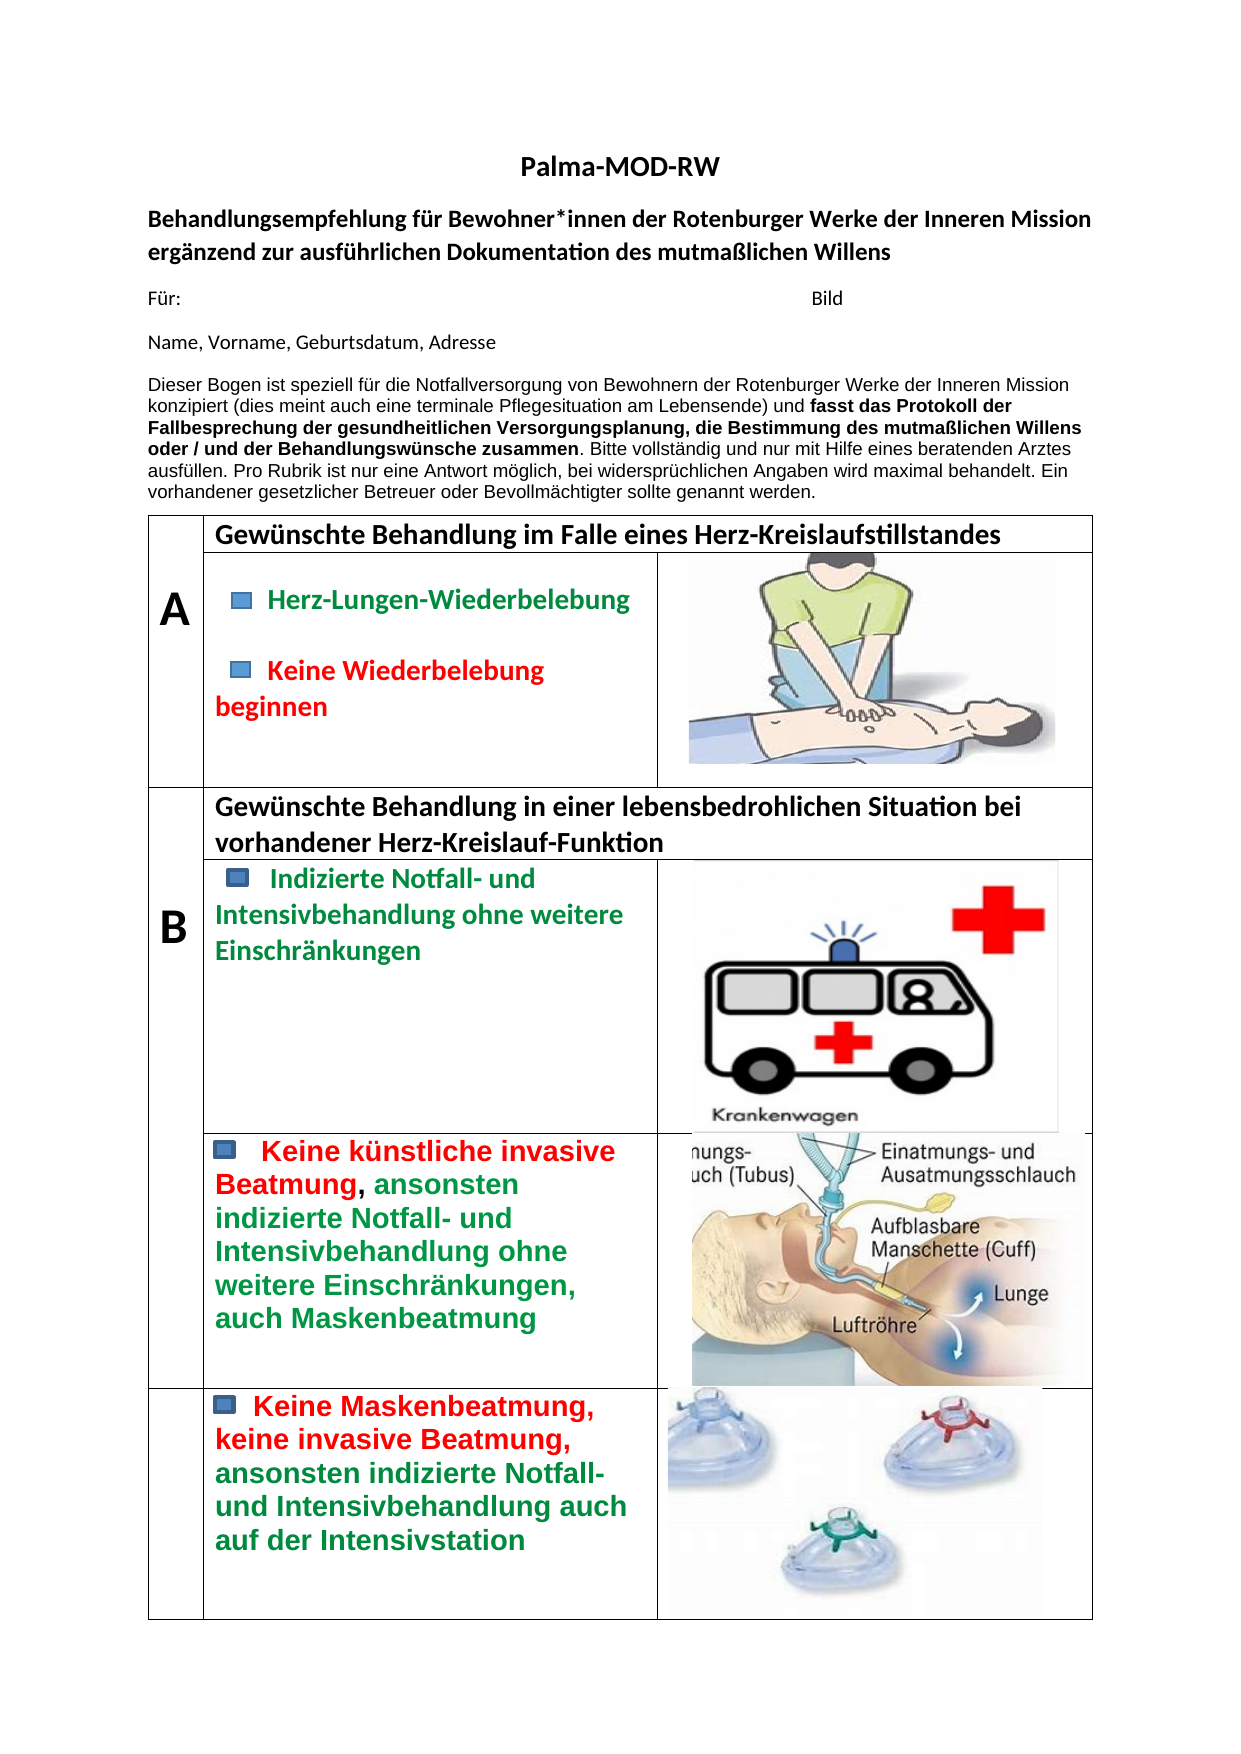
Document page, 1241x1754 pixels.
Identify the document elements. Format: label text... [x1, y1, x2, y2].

picture [692, 1132, 1086, 1386]
text Palma-MOD-RW [148, 148, 1093, 183]
table_cell Keine Maskenbeatmung, keine invasive Beatmung, ansonsten indizierte Notfall- und Intensivbehandlung auch auf der Intensivstation [204, 1389, 657, 1619]
table_cell [149, 1389, 203, 1619]
text Für: Bild [148, 285, 1093, 311]
table_header Gewünschte Behandlung im Falle eines Herz-Kreislaufstillstandes [204, 516, 1092, 552]
table_cell Gewünschte Behandlung in einer lebensbedrohlichen Situation bei vorhandener Herz-Kreislauf-Funktion [204, 788, 1092, 859]
picture [689, 860, 1059, 1129]
text Name, Vorname, Geburtsdatum, Adresse [148, 329, 1093, 355]
table_cell B [149, 788, 203, 1388]
picture [686, 553, 1056, 763]
table_cell Indizierte Notfall- und Intensivbehandlung ohne weitere Einschränkungen [204, 860, 657, 1133]
table_cell [658, 860, 1092, 1133]
picture [667, 1387, 1043, 1615]
text Behandlungsempfehlung für Bewohner*innen der Rotenburger Werke der Inneren Mission ergänzend zur ausführlichen Dokumentation des mutmaßlichen Willens [148, 203, 1093, 266]
table_cell [658, 1389, 1092, 1619]
table_cell Herz-Lungen-Wiederbelebung Keine Wiederbelebung beginnen [204, 553, 657, 787]
table_cell Keine künstliche invasive Beatmung, ansonsten indizierte Notfall- und Intensivbehandlung ohne weitere Einschränkungen, auch Maskenbeatmung [204, 1134, 657, 1388]
text Dieser Bogen ist speziell für die Notfallversorgung von Bewohnern der Rotenburger Werke der Inneren Mission konzipiert (dies meint auch eine terminale Pflegesituation am Lebensende) und fasst das Protokoll der Fallbesprechung der gesundheitlichen Versorgungsplanung, die Bestimmung des mutmaßlichen Willens oder / und der Behandlungswünsche zusammen. Bitte vollständig und nur mit Hilfe eines beratenden Arztes ausfüllen. Pro Rubrik ist nur eine Antwort möglich, bei widersprüchlichen Angaben wird maximal behandelt. Ein vorhandener gesetzlicher Betreuer oder Bevollmächtigter sollte genannt werden. [148, 373, 1093, 503]
table_header A [149, 516, 203, 787]
table_cell [658, 553, 1092, 787]
table_cell [658, 1134, 1092, 1388]
